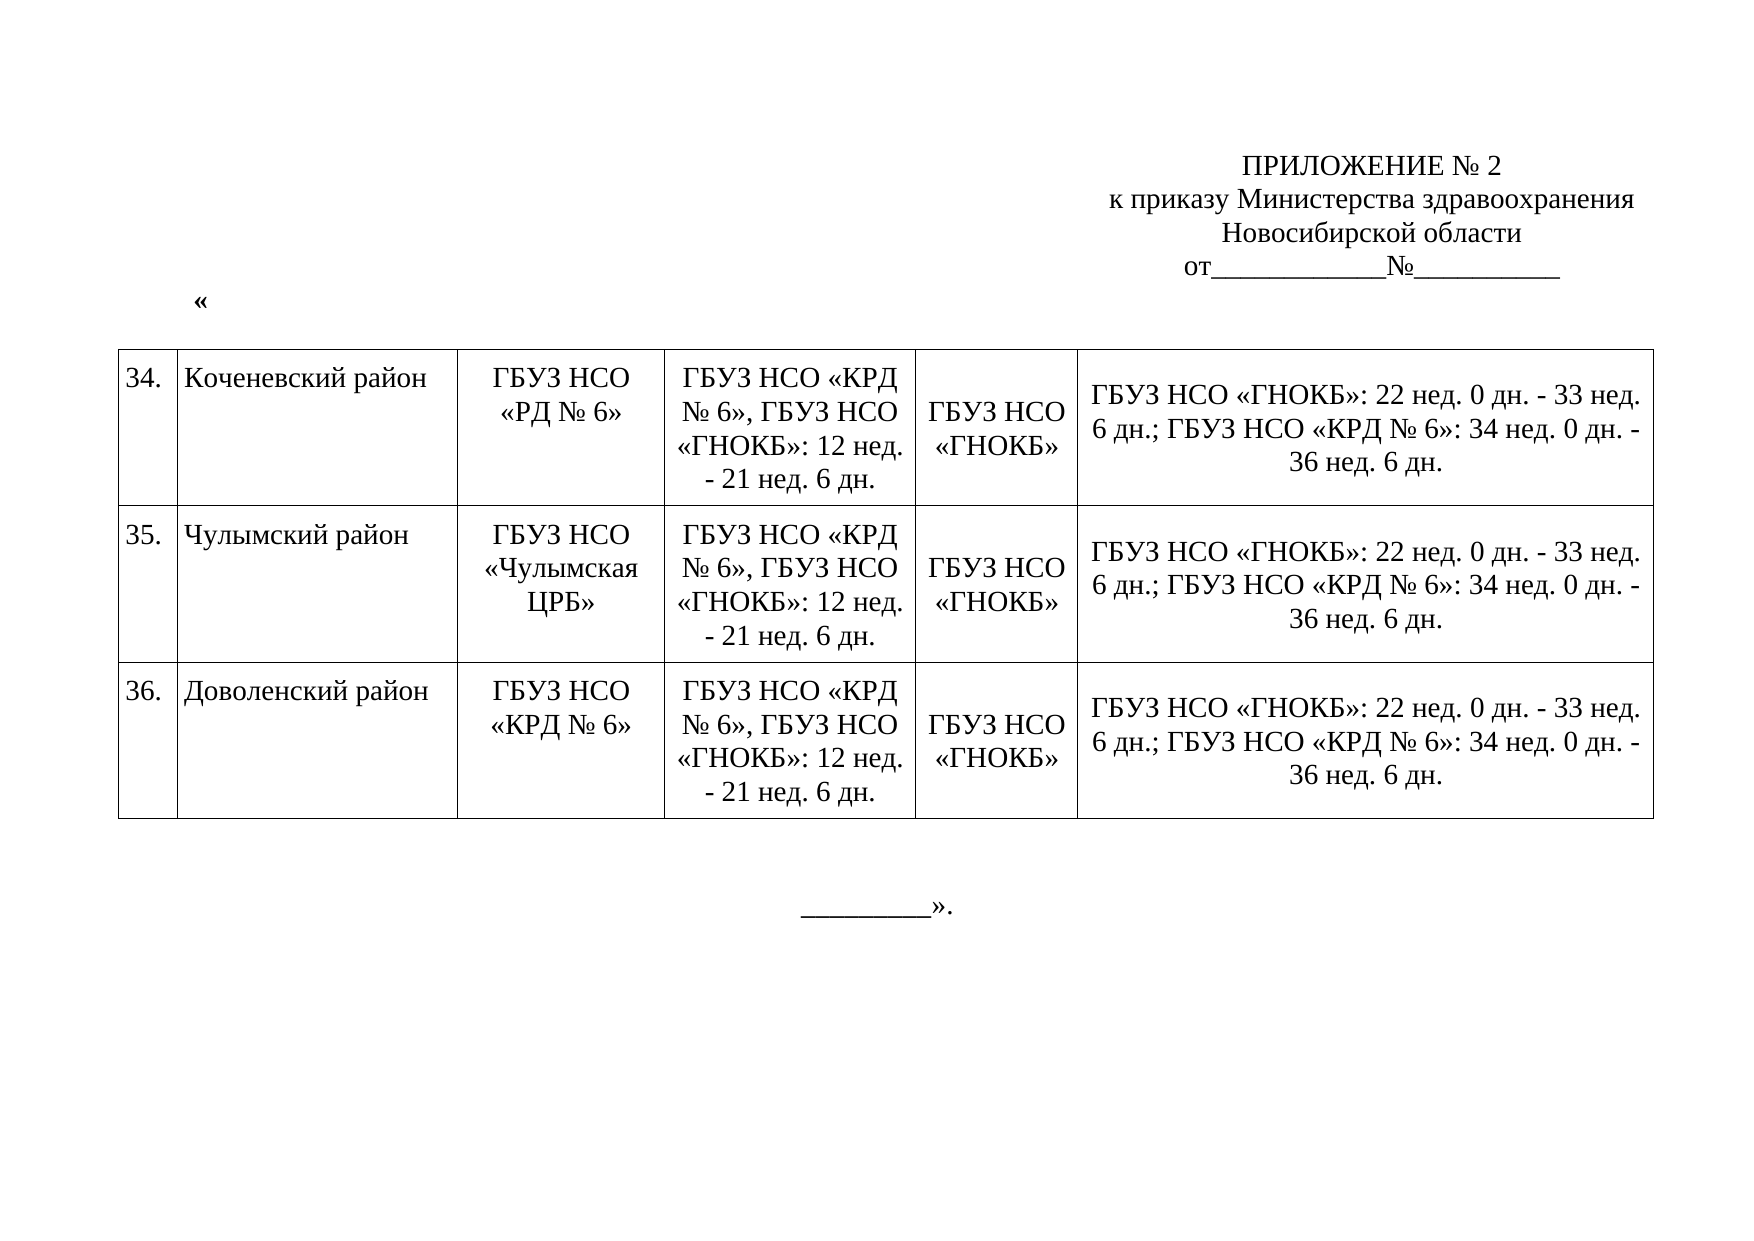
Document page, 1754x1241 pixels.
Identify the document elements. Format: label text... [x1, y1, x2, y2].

table_cell ГБУЗ НСО «КРД № 6», ГБУЗ НСО «ГНОКБ»: 12 нед. - 21 нед. 6 дн. [665, 663, 915, 818]
table_cell Чулымский район [178, 506, 457, 662]
table_header ГБУЗ НСО «РД № 6» [458, 350, 664, 505]
table_header Коченевский район [178, 350, 457, 505]
table_cell ГБУЗ НСО «ГНОКБ»: 22 нед. 0 дн. - 33 нед. 6 дн.; ГБУЗ НСО «КРД № 6»: 34 нед. 0 дн. - 36 нед. 6 дн. [1078, 506, 1653, 662]
table_header 34. [119, 350, 177, 505]
table_cell ГБУЗ НСО «Чулымская ЦРБ» [458, 506, 664, 662]
list к приказу Министерства здравоохранения [1107, 181, 1636, 215]
table_cell Доволенский район [178, 663, 457, 818]
table_cell 36. [119, 663, 177, 818]
table_header ГБУЗ НСО «ГНОКБ»: 22 нед. 0 дн. - 33 нед. 6 дн.; ГБУЗ НСО «КРД № 6»: 34 нед. 0 дн. - 36 нед. 6 дн. [1078, 350, 1653, 505]
text _________». [118, 886, 1636, 922]
table_cell 35. [119, 506, 177, 662]
table_header ГБУЗ НСО «КРД № 6», ГБУЗ НСО «ГНОКБ»: 12 нед. - 21 нед. 6 дн. [665, 350, 915, 505]
list Новосибирской области [1107, 215, 1636, 248]
list от____________№__________ [1107, 248, 1636, 282]
table_cell ГБУЗ НСО «КРД № 6», ГБУЗ НСО «ГНОКБ»: 12 нед. - 21 нед. 6 дн. [665, 506, 915, 662]
table_header ГБУЗ НСО «ГНОКБ» [916, 350, 1077, 505]
table_cell ГБУЗ НСО «ГНОКБ» [916, 506, 1077, 662]
table_cell ГБУЗ НСО «ГНОКБ» [916, 663, 1077, 818]
table_cell ГБУЗ НСО «ГНОКБ»: 22 нед. 0 дн. - 33 нед. 6 дн.; ГБУЗ НСО «КРД № 6»: 34 нед. 0 дн. - 36 нед. 6 дн. [1078, 663, 1653, 818]
table_cell ГБУЗ НСО «КРД № 6» [458, 663, 664, 818]
list ПРИЛОЖЕНИЕ № 2 [1107, 148, 1636, 181]
list « [193, 282, 1636, 315]
